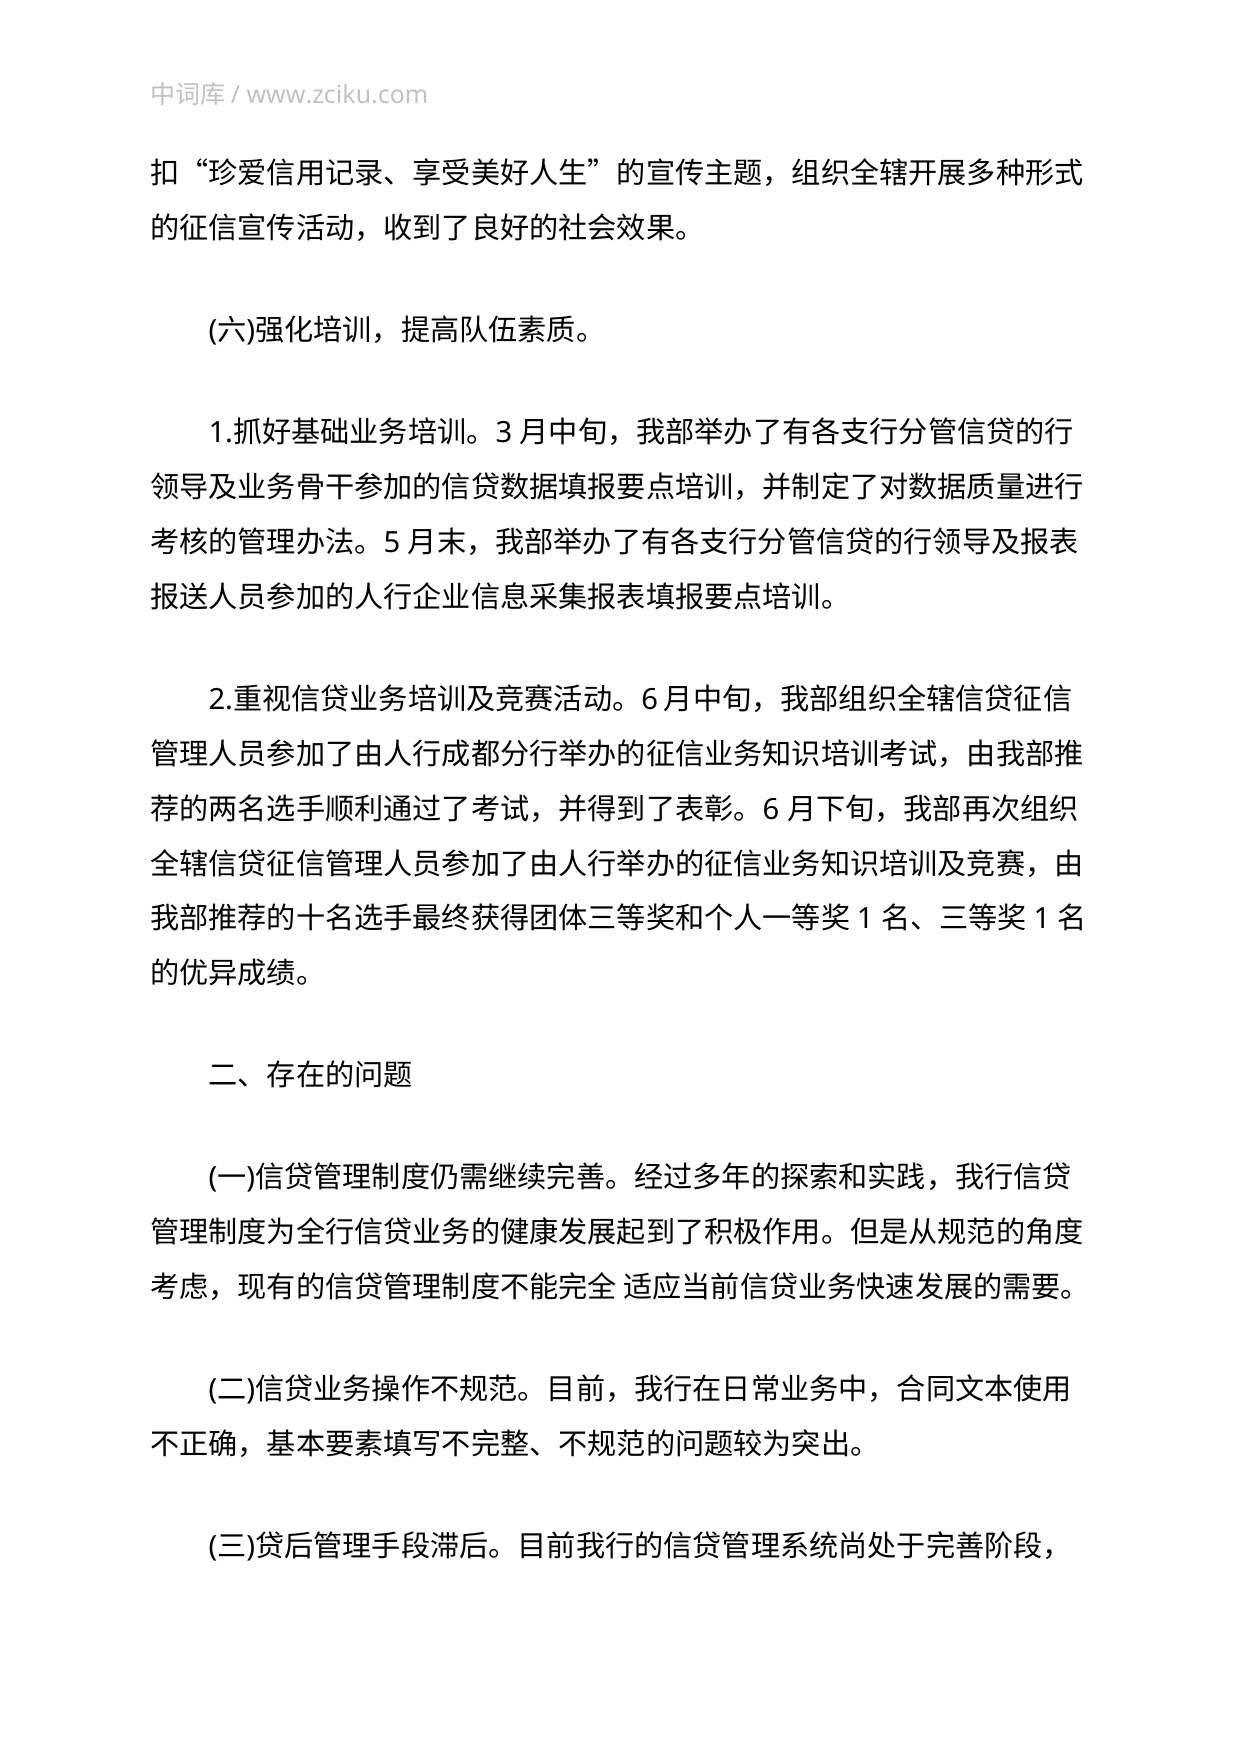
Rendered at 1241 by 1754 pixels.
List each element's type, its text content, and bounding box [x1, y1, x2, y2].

text (二)信贷业务操作不规范。目前，我行在日常业务中，合同文本使用不正确，基本要素填写不完整、不规范的问题较为突出。 [150, 1365, 1090, 1463]
text 2.重视信贷业务培训及竞赛活动。6月中旬，我部组织全辖信贷征信管理人员参加了由人行成都分行举办的征信业务知识培训考试，由我部推荐的两名选手顺利通过了考试，并得到了表彰。6 月下旬，我部再次组织全辖信贷征信管理人员参加了由人行举办的征信业务知识培训及竞赛，由我部推荐的十名选手最终获得团体三等奖和个人一等奖 1 名、三等奖 1 名的优异成绩。 [150, 675, 1090, 992]
text (六)强化培训，提高队伍素质。 [150, 307, 1090, 349]
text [150, 1522, 1090, 1564]
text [150, 150, 1090, 247]
text 1.抓好基础业务培训。3 月中旬，我部举办了有各支行分管信贷的行领导及业务骨干参加的信贷数据填报要点培训，并制定了对数据质量进行考核的管理办法。5 月末，我部举办了有各支行分管信贷的行领导及报表报送人员参加的人行企业信息采集报表填报要点培训。 [150, 409, 1090, 616]
text (一)信贷管理制度仍需继续完善。经过多年的探索和实践，我行信贷管理制度为全行信贷业务的健康发展起到了积极作用。但是从规范的角度考虑，现有的信贷管理制度不能完全 适应当前信贷业务快速发展的需要。 [150, 1154, 1090, 1306]
text 二、存在的问题 [150, 1052, 1090, 1094]
